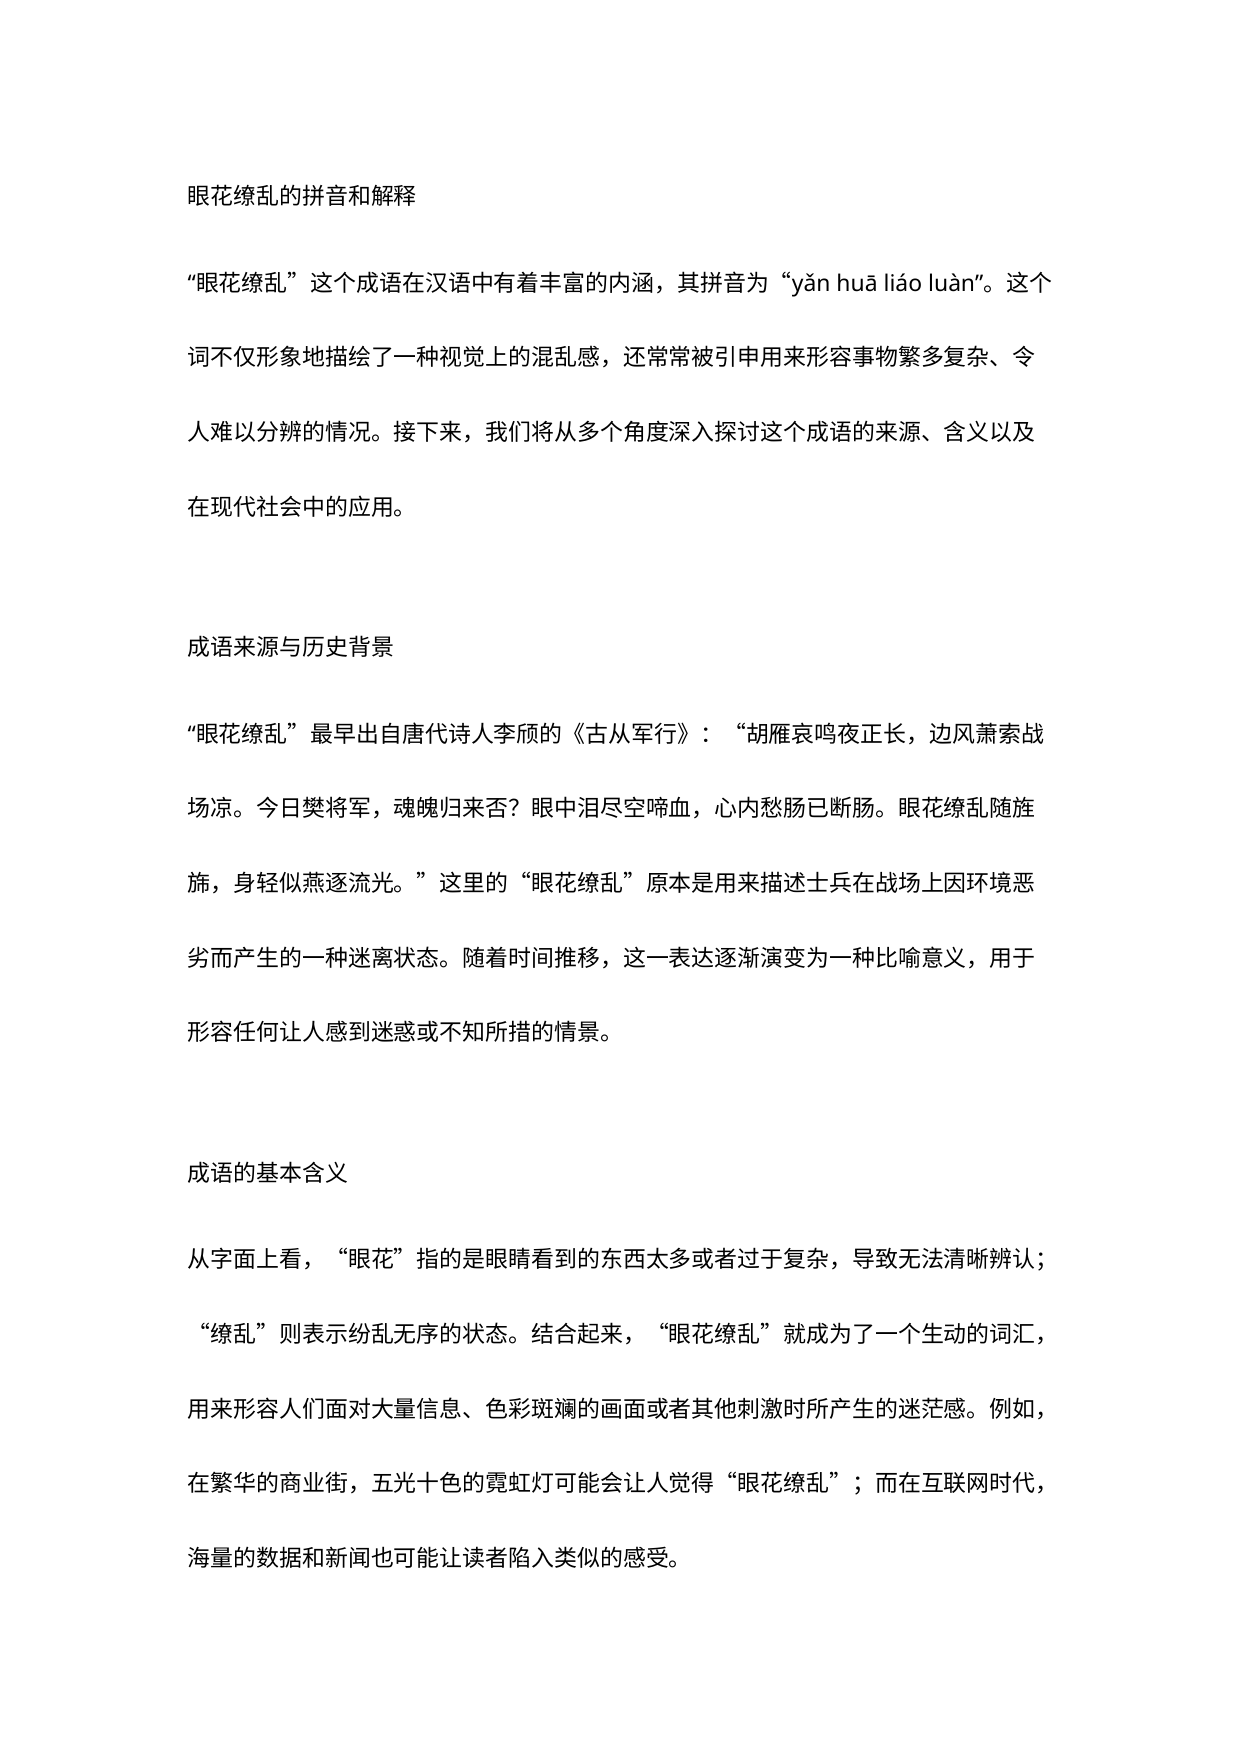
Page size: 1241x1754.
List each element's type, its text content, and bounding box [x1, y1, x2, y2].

text 成语的基本含义 [187, 1139, 1053, 1204]
text 从字面上看，“眼花”指的是眼睛看到的东西太多或者过于复杂，导致无法清晰辨认；“缭乱”则表示纷乱无序的状态。结合起来，“眼花缭乱”就成为了一个生动的词汇，用来形容人们面对大量信息、色彩斑斓的画面或者其他刺激时所产生的迷茫感。例如，在繁华的商业街，五光十色的霓虹灯可能会让人觉得“眼花缭乱”；而在互联网时代，海量的数据和新闻也可能让读者陷入类似的感受。 [187, 1225, 1053, 1589]
text 眼花缭乱的拼音和解释 [187, 162, 1053, 227]
text 成语来源与历史背景 [187, 613, 1053, 678]
text “眼花缭乱”这个成语在汉语中有着丰富的内涵，其拼音为“yǎn huā liáo luàn”。这个词不仅形象地描绘了一种视觉上的混乱感，还常常被引申用来形容事物繁多复杂、令人难以分辨的情况。接下来，我们将从多个角度深入探讨这个成语的来源、含义以及在现代社会中的应用。 [187, 248, 1053, 538]
text “眼花缭乱”最早出自唐代诗人李颀的《古从军行》：“胡雁哀鸣夜正长，边风萧索战场凉。今日樊将军，魂魄归来否？眼中泪尽空啼血，心内愁肠已断肠。眼花缭乱随旌旆，身轻似燕逐流光。”这里的“眼花缭乱”原本是用来描述士兵在战场上因环境恶劣而产生的一种迷离状态。随着时间推移，这一表达逐渐演变为一种比喻意义，用于形容任何让人感到迷惑或不知所措的情景。 [187, 699, 1053, 1063]
